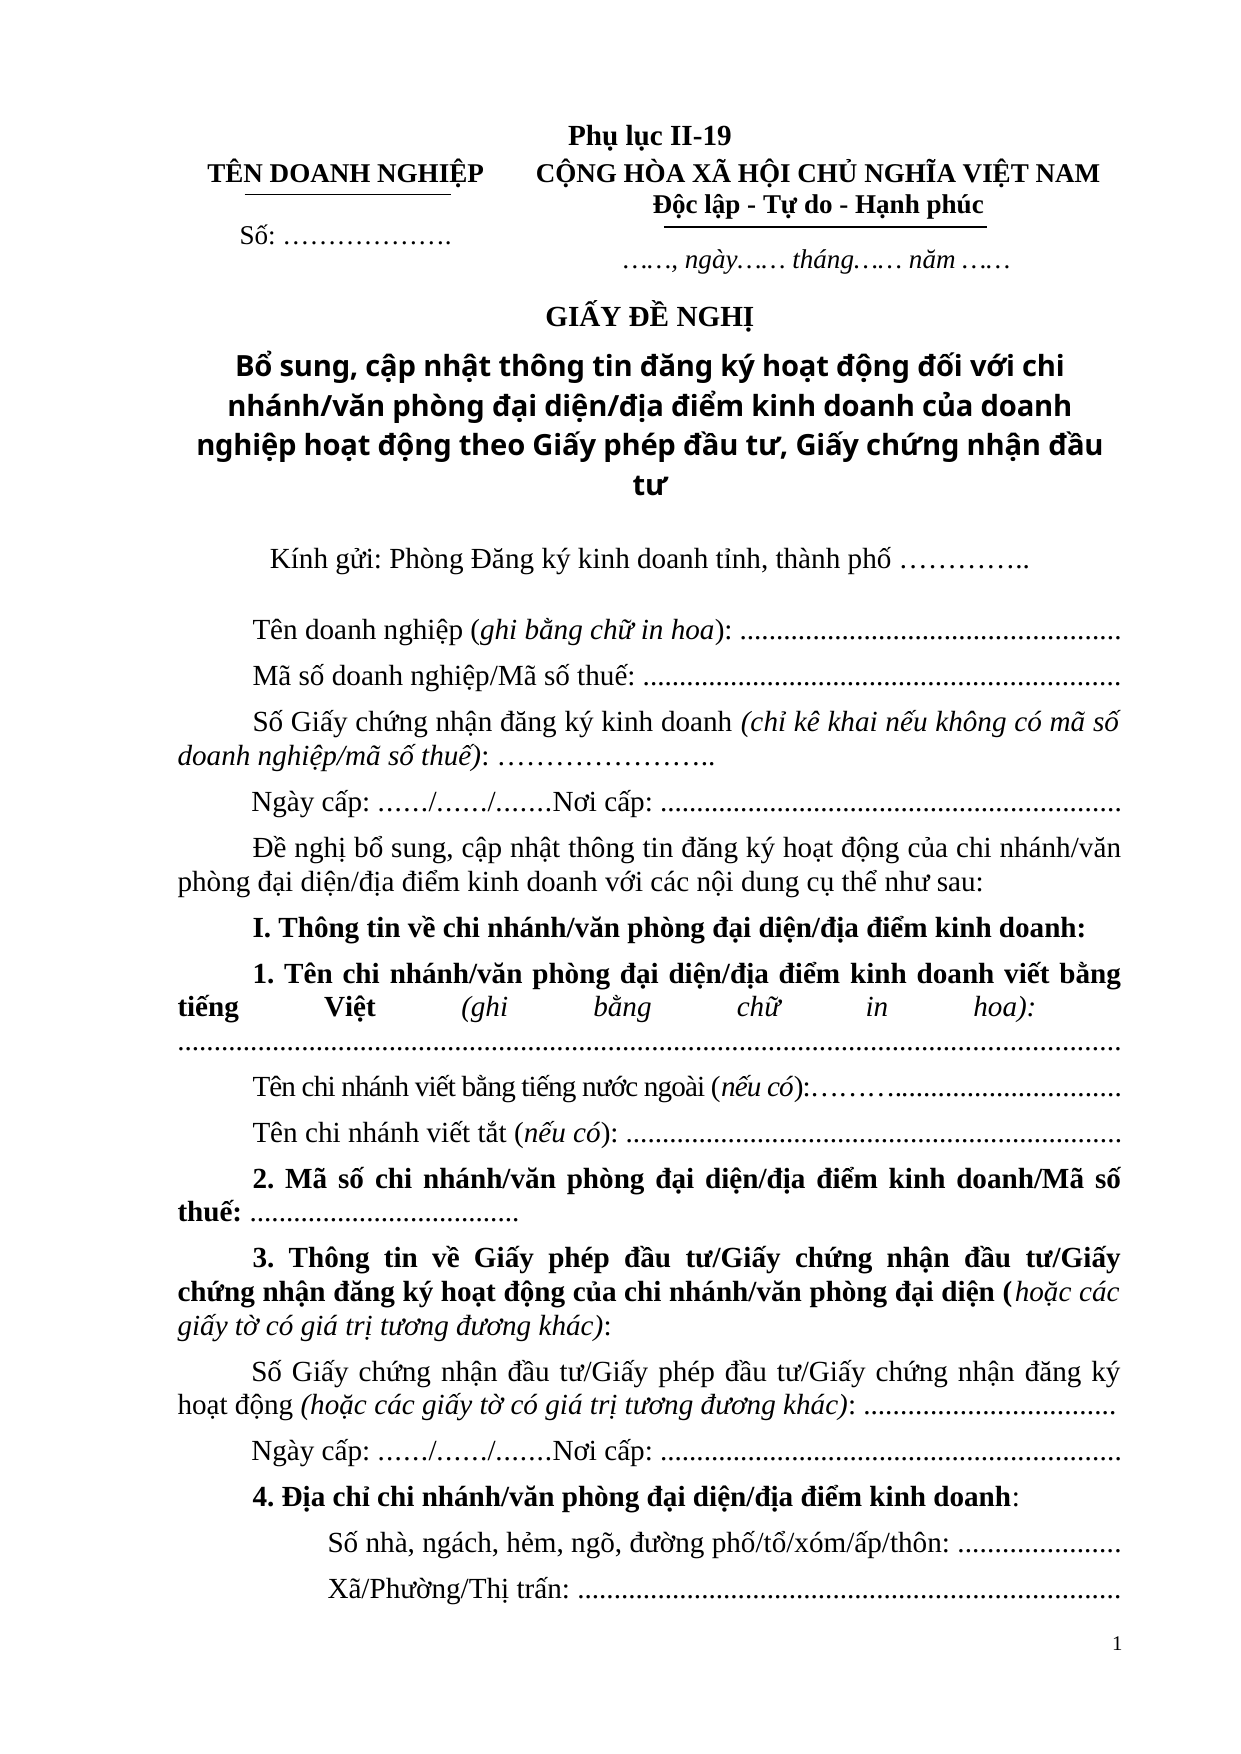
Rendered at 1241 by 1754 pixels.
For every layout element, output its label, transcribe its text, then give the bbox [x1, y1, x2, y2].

text Ngày cấp: / / Nơi cấp: [177, 1433, 1122, 1467]
text Xã/Phường/Thị trấn: [327, 1571, 1122, 1605]
text 3. Thông tin về Giấy phép đầu tư/Giấy chứng nhận đầu tư/Giấy chứng nhận đăng ký hoạt động của chi nhánh/văn phòng đại diện (hoặc các giấy tờ có giá trị tương đương khác): [177, 1241, 1122, 1341]
text Bổ sung, cập nhật thông tin đăng ký hoạt động đối với chi nhánh/văn phòng đại diện/địa điểm kinh doanh của doanh nghiệp hoạt động theo Giấy phép đầu tư, Giấy chứng nhận đầu tư [177, 345, 1122, 504]
text Tên chi nhánh viết tắt (nếu có): [177, 1115, 1122, 1148]
text Kính gửi: Phòng Đăng ký kinh doanh tỉnh, thành phố ………….. [177, 541, 1122, 575]
table_header CỘNG HÒA XÃ HỘI CHỦ NGHĨA VIỆT NAM Độc lập - Tự do - Hạnh phúc ……, ngày…… tháng…… năm …… [514, 157, 1122, 274]
text Đề nghị bổ sung, cập nhật thông tin đăng ký hoạt động của chi nhánh/văn phòng đại diện/địa điểm kinh doanh với các nội dung cụ thể như sau: [177, 830, 1122, 897]
text Số Giấy chứng nhận đăng ký kinh doanh (chỉ kê khai nếu không có mã số doanh nghiệp/mã số thuế): ………………….. [177, 704, 1122, 772]
text Tên doanh nghiệp (ghi bằng chữ in hoa): [177, 612, 1122, 646]
text Số Giấy chứng nhận đầu tư/Giấy phép đầu tư/Giấy chứng nhận đăng ký hoạt động (hoặc các giấy tờ có giá trị tương đương khác): [177, 1354, 1122, 1421]
text I. Thông tin về chi nhánh/văn phòng đại diện/địa điểm kinh doanh: [177, 910, 1122, 943]
text Tên chi nhánh viết bằng tiếng nước ngoài (nếu có):……….. [177, 1069, 1122, 1102]
text 1. Tên chi nhánh/văn phòng đại diện/địa điểm kinh doanh viết bằng tiếng Việt (ghi bằng chữ in hoa): [177, 956, 1122, 1056]
text 2. Mã số chi nhánh/văn phòng đại diện/địa điểm kinh doanh/Mã số thuế: ..................................... [177, 1161, 1122, 1228]
text 4. Địa chỉ chi nhánh/văn phòng đại diện/địa điểm kinh doanh: [177, 1479, 1122, 1513]
text Số nhà, ngách, hẻm, ngõ, đường phố/tổ/xóm/ấp/thôn: [327, 1525, 1122, 1559]
text Ngày cấp: / / Nơi cấp: [177, 784, 1122, 818]
text Mã số doanh nghiệp/Mã số thuế: [177, 658, 1122, 692]
table_header TÊN DOANH NGHIỆP Số: ………………. [177, 157, 514, 274]
text Phụ lục II-19 [177, 118, 1122, 152]
text GIẤY ĐỀ NGHỊ [177, 299, 1122, 333]
